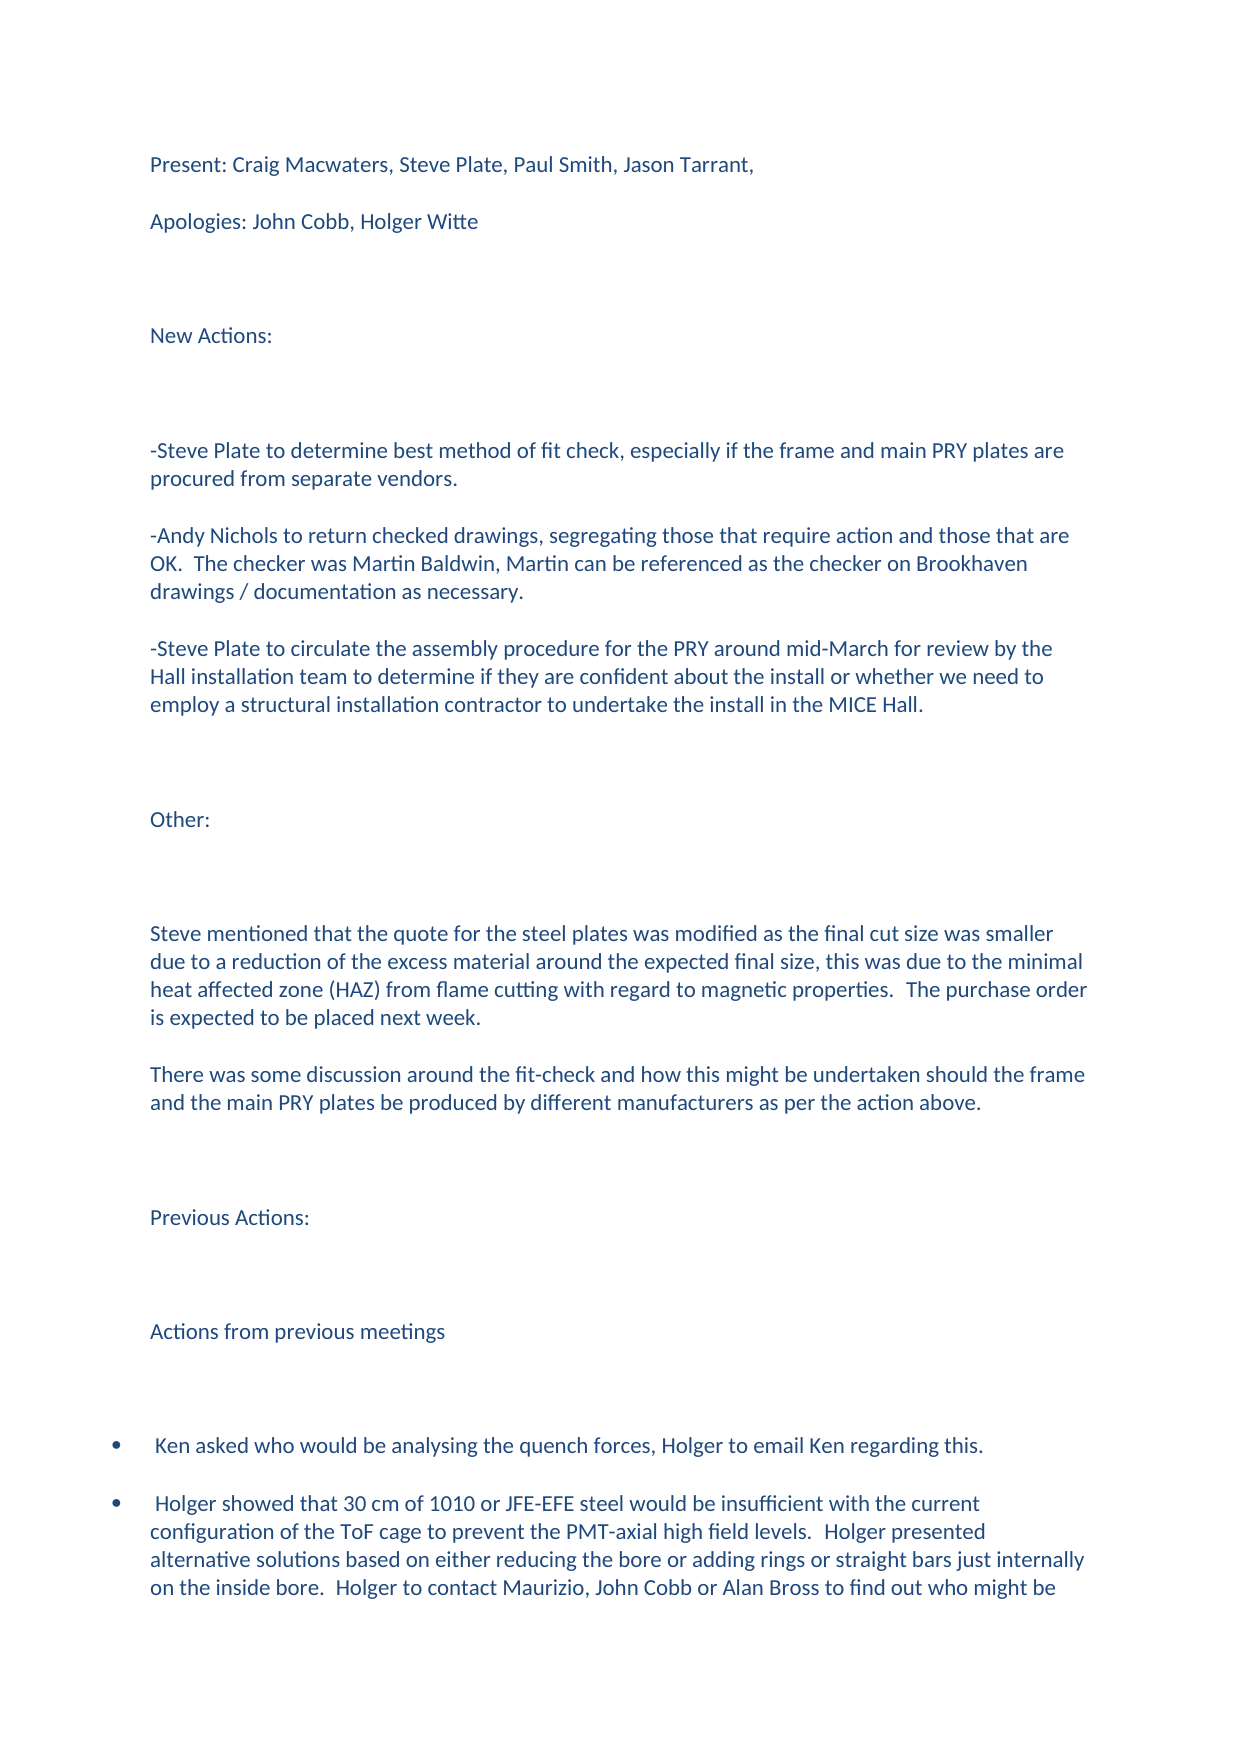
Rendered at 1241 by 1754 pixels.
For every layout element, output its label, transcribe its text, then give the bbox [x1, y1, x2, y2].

text Previous Actions: [150, 1203, 1090, 1231]
text Apologies: John Cobb, Holger Witte [150, 207, 1090, 235]
text New Actions: [150, 322, 1090, 349]
text -Steve Plate to circulate the assembly procedure for the PRY around mid-March for review by the Hall installation team to determine if they are confident about the install or whether we need to employ a structural installation contractor to undertake the install in the MICE Hall. [150, 634, 1090, 718]
text There was some discussion around the fit-check and how this might be undertaken should the frame and the main PRY plates be produced by different manufacturers as per the action above. [150, 1060, 1090, 1116]
text -Andy Nichols to return checked drawings, segregating those that require action and those that are OK. The checker was Martin Baldwin, Martin can be referenced as the checker on Brookhaven drawings / documentation as necessary. [150, 521, 1090, 605]
text Actions from previous meetings [150, 1317, 1090, 1345]
text  Ken asked who would be analysing the quench forces, Holger to email Ken regarding this. [112, 1432, 1090, 1459]
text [112, 1489, 1090, 1601]
text Other: [150, 805, 1090, 833]
text -Steve Plate to determine best method of fit check, especially if the frame and main PRY plates are procured from separate vendors. [150, 436, 1090, 492]
text Steve mentioned that the quote for the steel plates was modified as the final cut size was smaller due to a reduction of the excess material around the expected final size, this was due to the minimal heat affected zone (HAZ) from flame cutting with regard to magnetic properties. The purchase order is expected to be placed next week. [150, 919, 1090, 1031]
text Present: Craig Macwaters, Steve Plate, Paul Smith, Jason Tarrant, [150, 150, 1090, 178]
